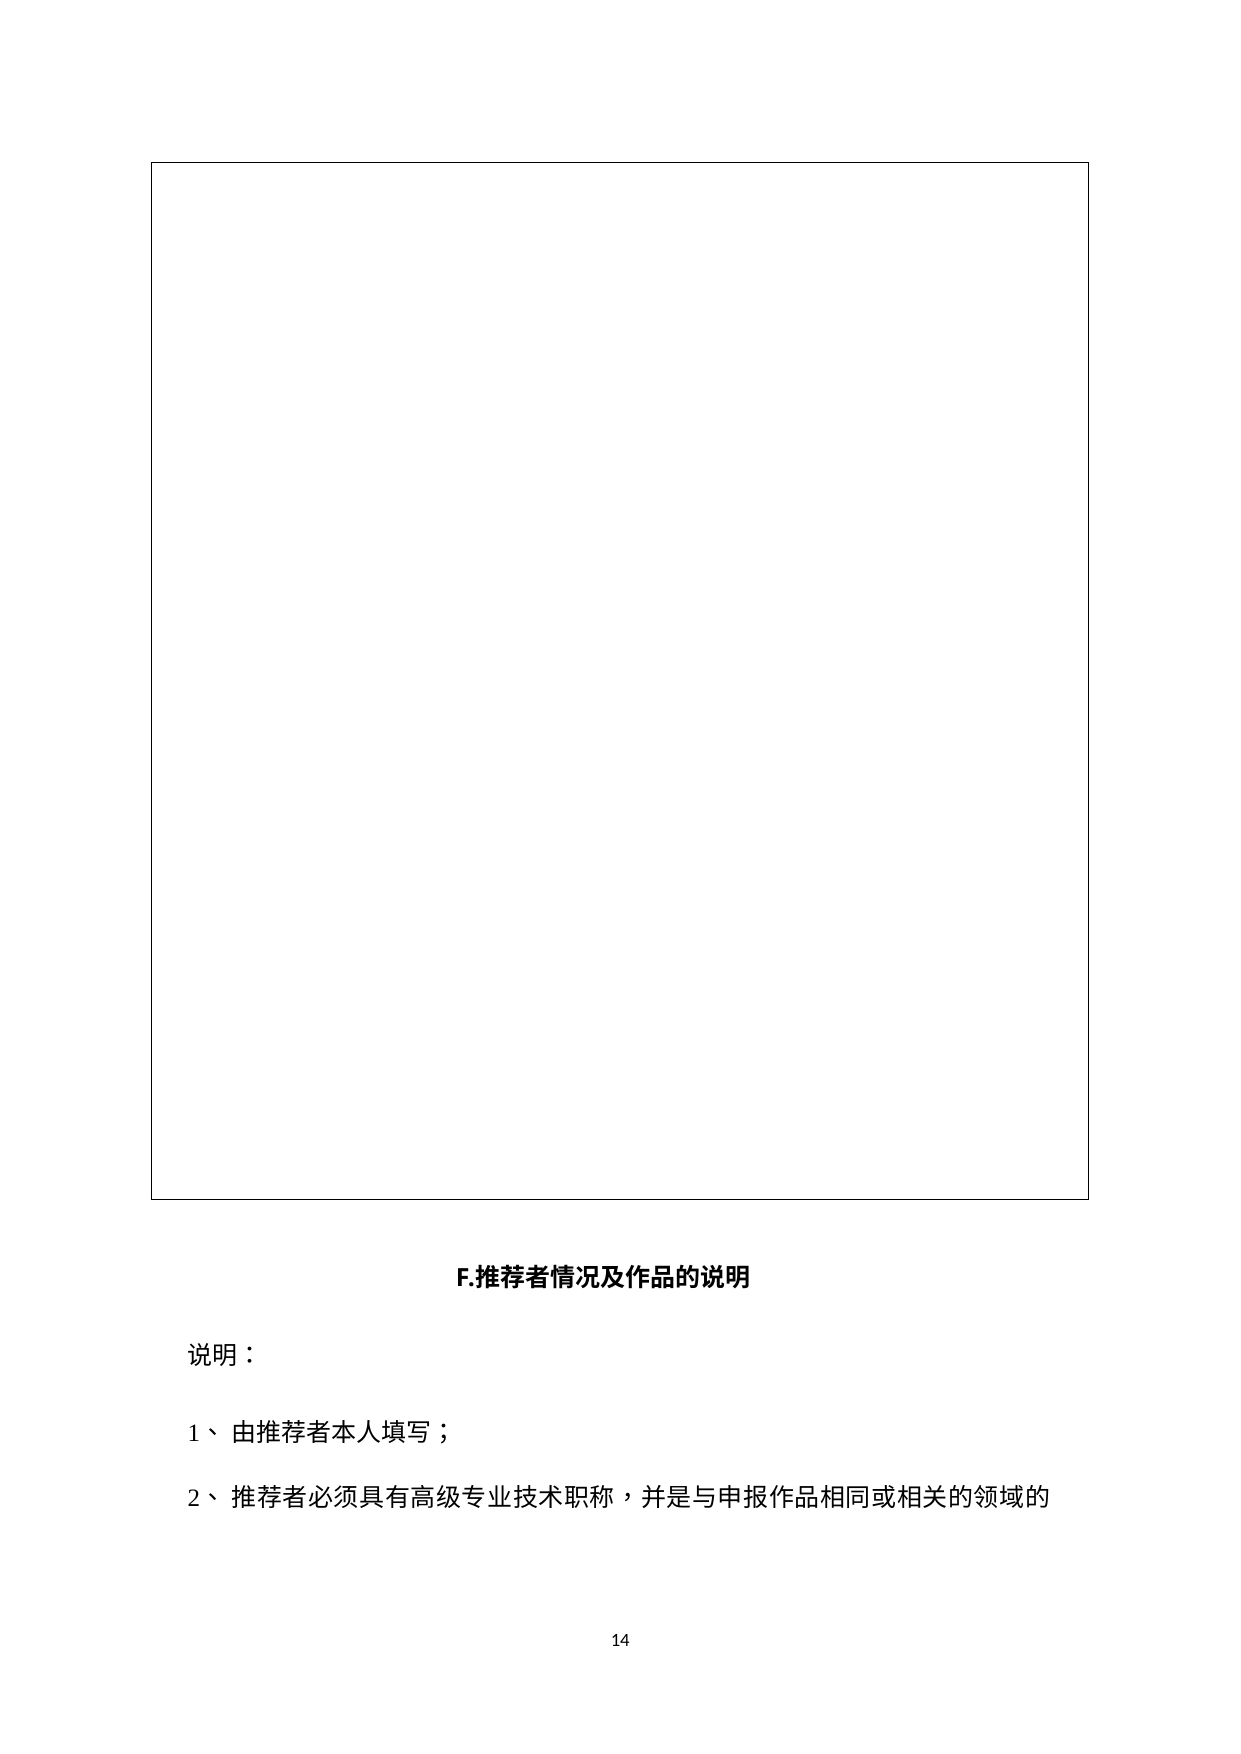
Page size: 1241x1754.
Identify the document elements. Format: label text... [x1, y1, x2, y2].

list 由推荐者本人填写； [187, 1400, 1053, 1465]
table_header [152, 163, 1088, 1199]
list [187, 1465, 1053, 1530]
text 说明： [187, 1322, 1053, 1387]
text F.推荐者情况及作品的说明 [231, 1245, 1053, 1310]
